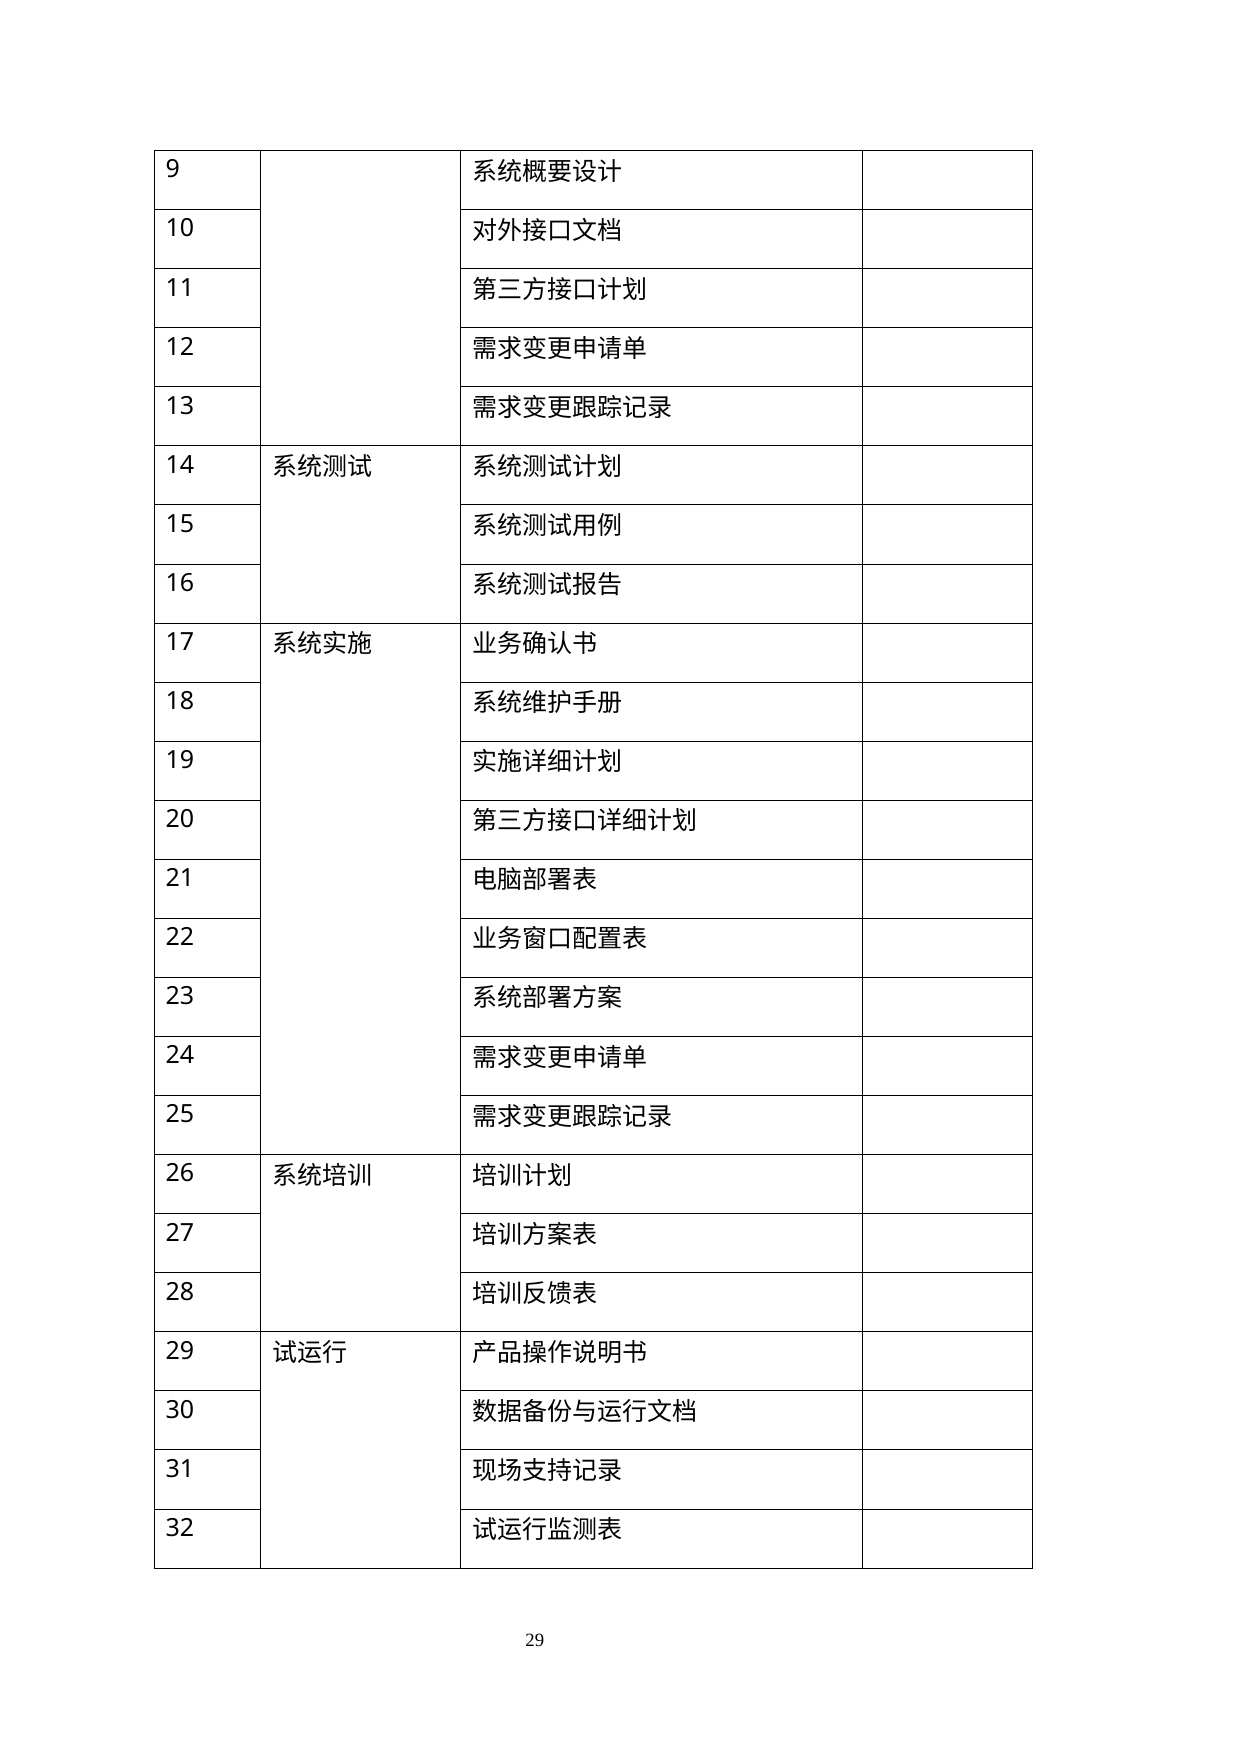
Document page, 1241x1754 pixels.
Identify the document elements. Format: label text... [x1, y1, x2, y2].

table_cell 培训反馈表 [461, 1273, 862, 1331]
table_cell 系统培训 [261, 1155, 460, 1331]
table_cell 现场支持记录 [461, 1450, 862, 1508]
table_cell 25 [155, 1096, 260, 1154]
table_cell 11 [155, 269, 260, 327]
table_cell [863, 446, 1032, 504]
table_cell 需求变更申请单 [461, 1037, 862, 1095]
table_cell [863, 565, 1032, 622]
table_cell 培训计划 [461, 1155, 862, 1213]
table_cell 对外接口文档 [461, 210, 862, 268]
table_cell [863, 919, 1032, 977]
table_cell [863, 1037, 1032, 1095]
table_cell 28 [155, 1273, 260, 1331]
table_cell [863, 1332, 1032, 1390]
table_cell [863, 1155, 1032, 1213]
table_cell [863, 624, 1032, 682]
table_cell 系统测试用例 [461, 505, 862, 563]
table_cell 数据备份与运行文档 [461, 1391, 862, 1449]
table_cell 试运行 [261, 1332, 460, 1567]
table_cell 10 [155, 210, 260, 268]
table_cell 系统部署方案 [461, 978, 862, 1036]
table_cell 实施详细计划 [461, 742, 862, 800]
table_cell [863, 1510, 1032, 1567]
table_cell 需求变更申请单 [461, 328, 862, 386]
table_cell 第三方接口计划 [461, 269, 862, 327]
table_cell 9 [155, 151, 260, 209]
table_cell 32 [155, 1510, 260, 1567]
table_cell [863, 801, 1032, 859]
table_cell [863, 387, 1032, 445]
table_cell 26 [155, 1155, 260, 1213]
table_cell [863, 978, 1032, 1036]
table_cell 系统测试 [261, 446, 460, 622]
table_cell 系统测试报告 [461, 565, 862, 622]
table_cell 第三方接口详细计划 [461, 801, 862, 859]
table_cell 31 [155, 1450, 260, 1508]
table_cell 23 [155, 978, 260, 1036]
table_cell [863, 683, 1032, 741]
table_cell 19 [155, 742, 260, 800]
table_cell 产品操作说明书 [461, 1332, 862, 1390]
table_cell 30 [155, 1391, 260, 1449]
table_cell 20 [155, 801, 260, 859]
table_cell [863, 269, 1032, 327]
table_cell [863, 1391, 1032, 1449]
table_cell 业务确认书 [461, 624, 862, 682]
table_cell 需求变更跟踪记录 [461, 1096, 862, 1154]
table_cell 需求变更跟踪记录 [461, 387, 862, 445]
table_cell [863, 1096, 1032, 1154]
table_cell [863, 1450, 1032, 1508]
table_cell 系统测试计划 [461, 446, 862, 504]
table_cell 系统实施 [261, 624, 460, 1154]
table_cell 17 [155, 624, 260, 682]
table_cell 电脑部署表 [461, 860, 862, 918]
table_cell [863, 1214, 1032, 1272]
table_cell 系统概要设计 [461, 151, 862, 209]
table_cell 29 [155, 1332, 260, 1390]
table_cell [863, 328, 1032, 386]
table_cell 27 [155, 1214, 260, 1272]
table_cell [863, 151, 1032, 209]
table_cell [863, 210, 1032, 268]
table_cell 16 [155, 565, 260, 622]
table_cell 22 [155, 919, 260, 977]
table_cell 业务窗口配置表 [461, 919, 862, 977]
table_cell 21 [155, 860, 260, 918]
table_cell 12 [155, 328, 260, 386]
table_cell [863, 860, 1032, 918]
table_cell 13 [155, 387, 260, 445]
table_cell [863, 505, 1032, 563]
table_cell 系统维护手册 [461, 683, 862, 741]
table_cell 24 [155, 1037, 260, 1095]
table_cell [863, 1273, 1032, 1331]
table_cell 15 [155, 505, 260, 563]
table_cell 18 [155, 683, 260, 741]
table_cell 试运行监测表 [461, 1510, 862, 1567]
table_cell [863, 742, 1032, 800]
table_cell 培训方案表 [461, 1214, 862, 1272]
table_cell 14 [155, 446, 260, 504]
